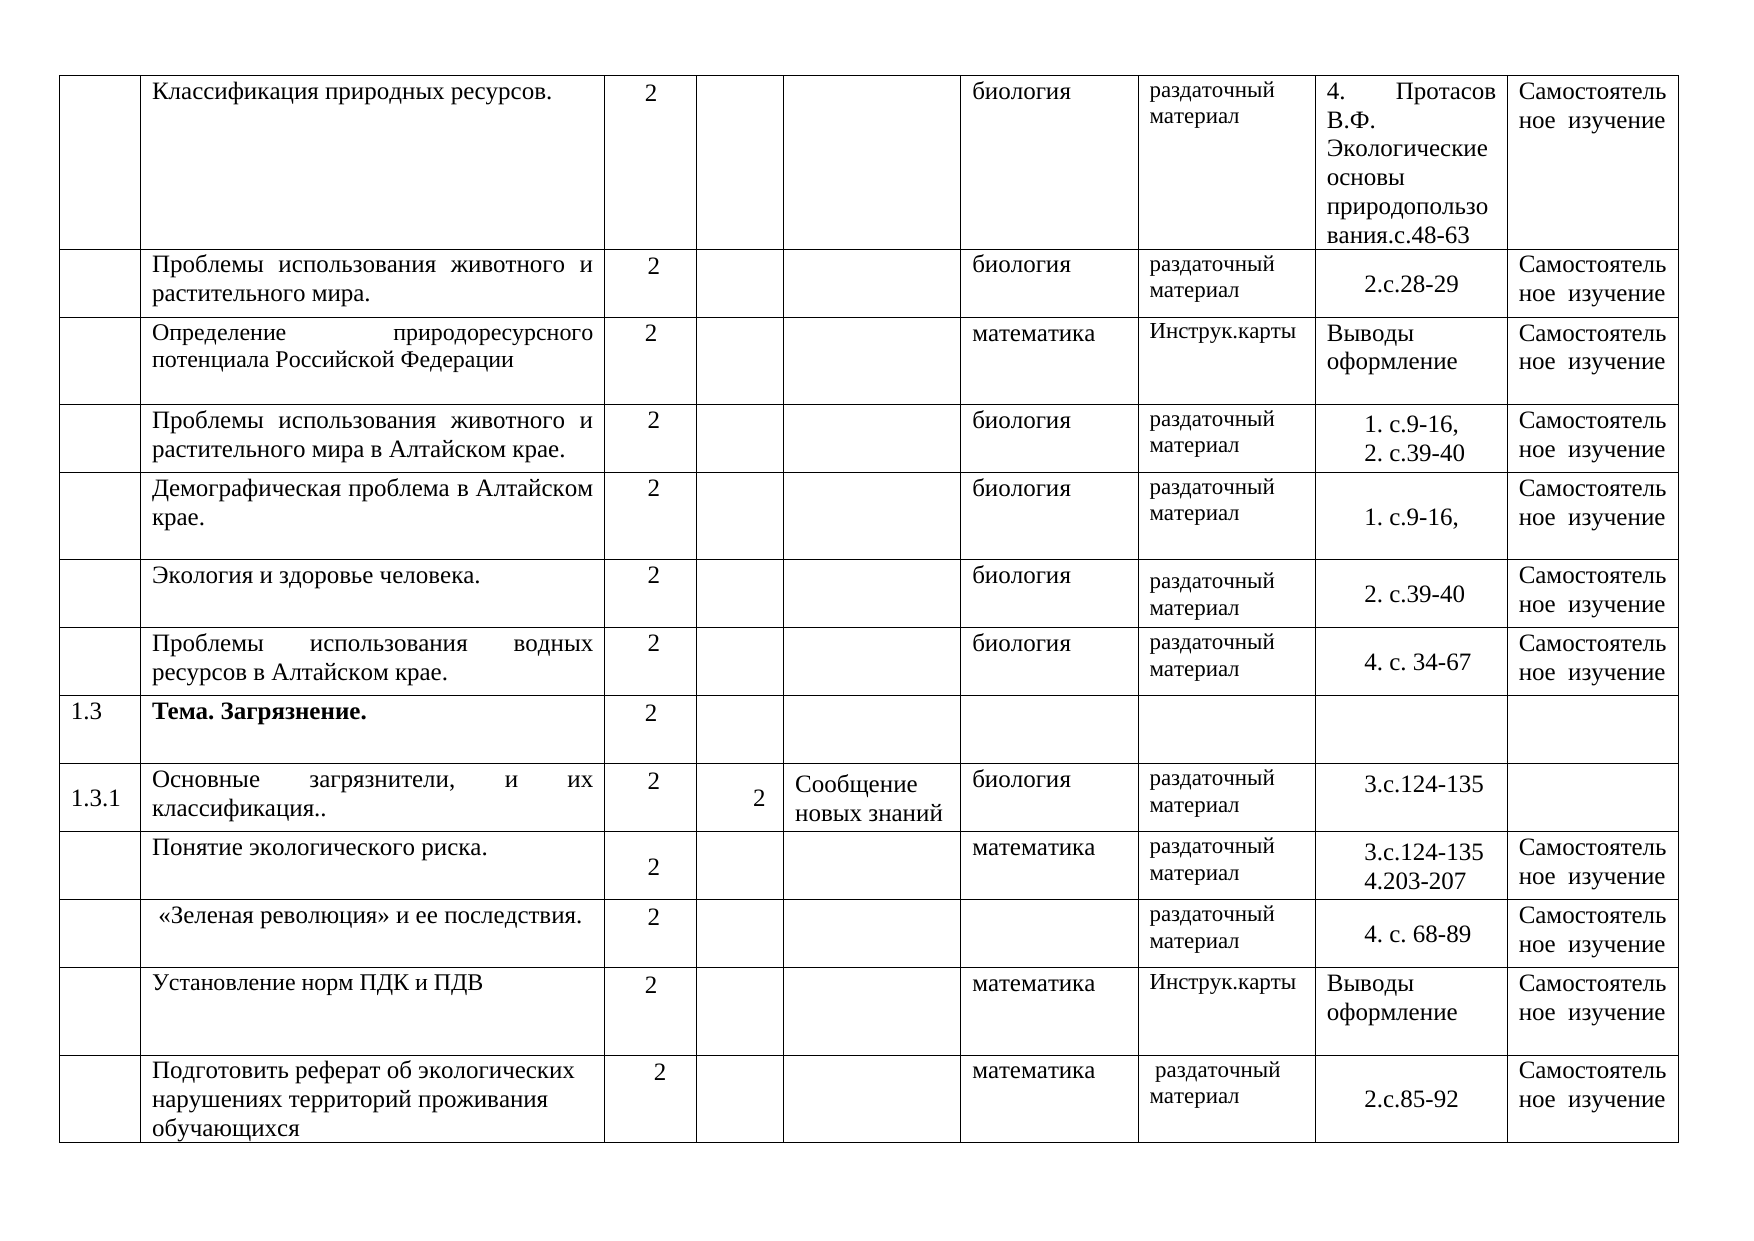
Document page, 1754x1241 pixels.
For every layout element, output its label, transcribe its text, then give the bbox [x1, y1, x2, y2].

table_cell [697, 968, 783, 1054]
table_cell математика [961, 1056, 1138, 1142]
table_cell [697, 76, 783, 248]
table_cell 3.с.124-135 4.203-207 [1316, 832, 1507, 899]
table_cell 2 [605, 318, 696, 404]
table_cell биология [961, 405, 1138, 472]
table_cell [60, 76, 140, 248]
table_cell Самостоятельное изучение [1508, 968, 1678, 1054]
table_cell Инструк.карты [1139, 968, 1315, 1054]
table_cell 1.3 [60, 696, 140, 763]
table_cell Определение природоресурсного потенциала Российской Федерации [141, 318, 604, 404]
table_cell Установление норм ПДК и ПДВ [141, 968, 604, 1054]
table_cell 2 [605, 628, 696, 695]
table_cell Экология и здоровье человека. [141, 560, 604, 627]
table_cell [60, 473, 140, 559]
table_cell Проблемы использования водных ресурсов в Алтайском крае. [141, 628, 604, 695]
table_cell [697, 696, 783, 763]
table_cell 2.с.85-92 [1316, 1056, 1507, 1142]
table_cell [784, 76, 960, 248]
table_cell 2.с.28-29 [1316, 250, 1507, 317]
table_cell [697, 900, 783, 967]
table_cell биология [961, 250, 1138, 317]
table_cell [697, 628, 783, 695]
table_cell 1. с.9-16, 2. с.39-40 [1316, 405, 1507, 472]
table_cell Сообщение новых знаний [784, 764, 960, 831]
table_cell [697, 1056, 783, 1142]
table_cell [60, 1056, 140, 1142]
table_cell Основные загрязнители, и их классификация.. [141, 764, 604, 831]
table_cell раздаточный материал [1139, 250, 1315, 317]
table_cell [60, 832, 140, 899]
table_cell раздаточный материал [1139, 832, 1315, 899]
table_cell Самостоятельное изучение [1508, 473, 1678, 559]
table_cell [961, 900, 1138, 967]
table_cell Выводы оформление [1316, 318, 1507, 404]
table_cell Самостоятельное изучение [1508, 560, 1678, 627]
table_cell раздаточный материал [1139, 560, 1315, 627]
table_cell 2 [605, 473, 696, 559]
table_cell [784, 696, 960, 763]
table_cell Классификация природных ресурсов. [141, 76, 604, 248]
table_cell [60, 250, 140, 317]
table_cell [1508, 764, 1678, 831]
table_cell биология [961, 473, 1138, 559]
table_cell [697, 318, 783, 404]
table_cell раздаточный материал [1139, 1056, 1315, 1142]
table_cell [697, 250, 783, 317]
table_cell «Зеленая революция» и ее последствия. [141, 900, 604, 967]
table_cell Самостоятельное изучение [1508, 76, 1678, 248]
table_cell Самостоятельное изучение [1508, 250, 1678, 317]
table_cell 2 [605, 250, 696, 317]
table_cell [784, 250, 960, 317]
table_cell [60, 968, 140, 1054]
table_cell Самостоятельное изучение [1508, 832, 1678, 899]
table_cell раздаточный материал [1139, 764, 1315, 831]
table_cell [60, 900, 140, 967]
table_cell [961, 696, 1138, 763]
table_cell математика [961, 968, 1138, 1054]
table_cell 4. с. 34-67 [1316, 628, 1507, 695]
table_cell [60, 405, 140, 472]
table_cell Тема. Загрязнение. [141, 696, 604, 763]
table_cell [784, 900, 960, 967]
table_cell 2 [697, 764, 783, 831]
table_cell [784, 1056, 960, 1142]
table_cell 2 [605, 405, 696, 472]
table_cell Подготовить реферат об экологических нарушениях территорий проживания обучающихся [141, 1056, 604, 1142]
table_cell [60, 560, 140, 627]
table_cell Выводы оформление [1316, 968, 1507, 1054]
table_cell Самостоятельное изучение [1508, 405, 1678, 472]
table_cell [784, 832, 960, 899]
table_cell 3.с.124-135 [1316, 764, 1507, 831]
table_cell 2 [605, 696, 696, 763]
table_cell [1508, 696, 1678, 763]
table_cell Демографическая проблема в Алтайском крае. [141, 473, 604, 559]
table_cell 2 [605, 764, 696, 831]
table_cell [1316, 696, 1507, 763]
table_cell [1139, 696, 1315, 763]
table_cell 2. с.39-40 [1316, 560, 1507, 627]
table_cell 2 [605, 900, 696, 967]
table_cell Самостоятельное изучение [1508, 318, 1678, 404]
table_cell Проблемы использования животного и растительного мира. [141, 250, 604, 317]
table_cell 4. с. 68-89 [1316, 900, 1507, 967]
table_cell [60, 318, 140, 404]
table_cell [784, 968, 960, 1054]
table_cell раздаточный материал [1139, 473, 1315, 559]
table_cell [784, 560, 960, 627]
table_cell [784, 318, 960, 404]
table_cell раздаточный материал [1139, 76, 1315, 248]
table_cell Понятие экологического риска. [141, 832, 604, 899]
table_cell Самостоятельное изучение [1508, 628, 1678, 695]
table_cell [697, 473, 783, 559]
table_cell 2 [605, 560, 696, 627]
table_cell биология [961, 560, 1138, 627]
table_cell биология [961, 76, 1138, 248]
table_cell биология [961, 764, 1138, 831]
table_cell 4. Протасов В.Ф. Экологические основы природопользования.с.48-63 [1316, 76, 1507, 248]
table_cell Инструк.карты [1139, 318, 1315, 404]
table_cell [697, 560, 783, 627]
table_cell раздаточный материал [1139, 900, 1315, 967]
table_cell 2 [605, 832, 696, 899]
table_cell Самостоятельное изучение [1508, 900, 1678, 967]
table_cell Проблемы использования животного и растительного мира в Алтайском крае. [141, 405, 604, 472]
table_cell раздаточный материал [1139, 405, 1315, 472]
table_cell Самостоятельное изучение [1508, 1056, 1678, 1142]
table_cell [784, 405, 960, 472]
table_cell [60, 628, 140, 695]
table_cell биология [961, 628, 1138, 695]
table_cell 2 [605, 968, 696, 1054]
table_cell математика [961, 318, 1138, 404]
table_cell 2 [605, 76, 696, 248]
table_cell раздаточный материал [1139, 628, 1315, 695]
table_cell математика [961, 832, 1138, 899]
table_cell 1.3.1 [60, 764, 140, 831]
table_cell [784, 628, 960, 695]
table_cell 2 [605, 1056, 696, 1142]
table_cell [697, 832, 783, 899]
table_cell 1. с.9-16, [1316, 473, 1507, 559]
table_cell [697, 405, 783, 472]
table_cell [784, 473, 960, 559]
